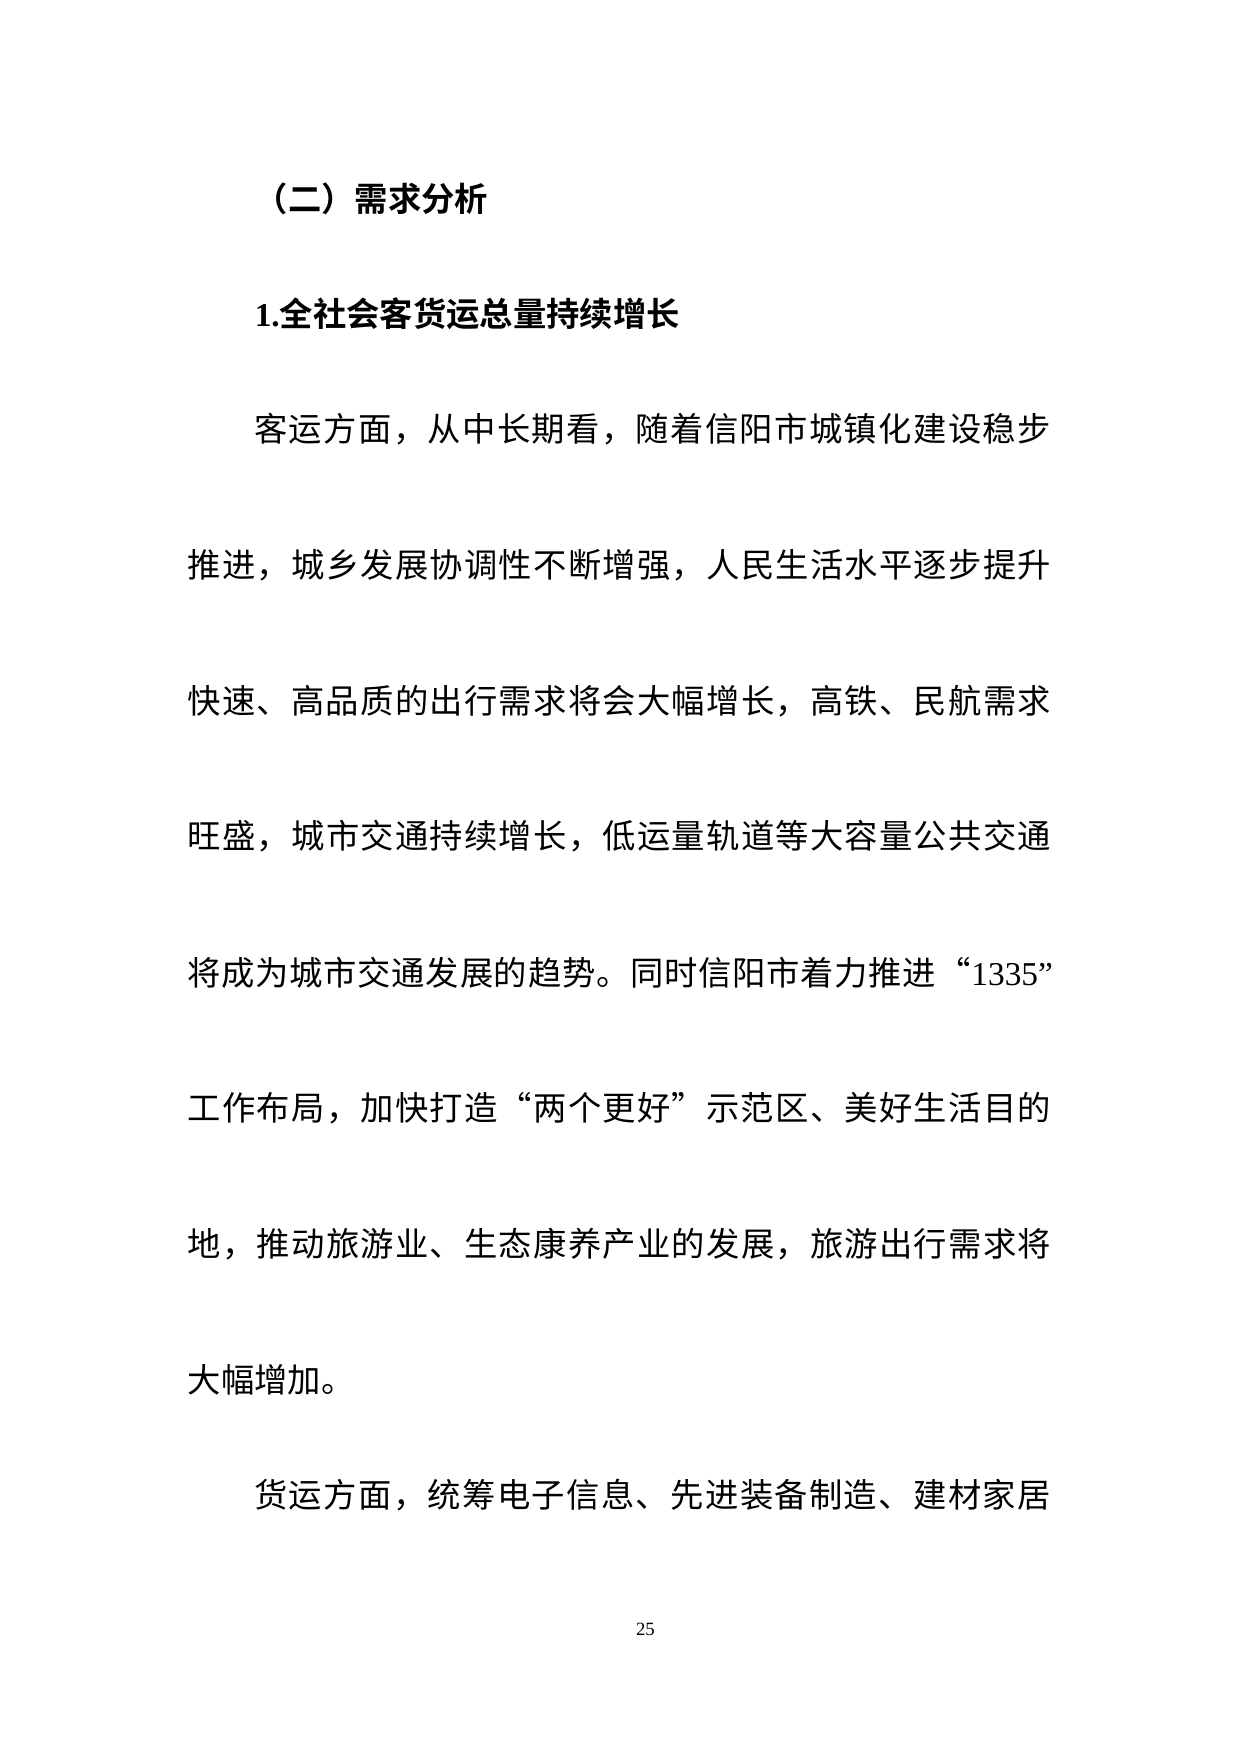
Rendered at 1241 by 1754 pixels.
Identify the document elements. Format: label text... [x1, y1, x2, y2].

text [187, 1448, 1053, 1538]
subtitle （二）需求分析 [187, 152, 1053, 243]
text 1.全社会客货运总量持续增长 [187, 267, 1053, 357]
text 客运方面，从中长期看，随着信阳市城镇化建设稳步推进，城乡发展协调性不断增强，人民生活水平逐步提升，快速、高品质的出行需求将会大幅增长，高铁、民航需求旺盛，城市交通持续增长，低运量轨道等大容量公共交通将成为城市交通发展的趋势。同时信阳市着力推进“1335”工作布局，加快打造“两个更好”示范区、美好生活目的地，推动旅游业、生态康养产业的发展，旅游出行需求将大幅增加。 [187, 381, 1053, 1423]
